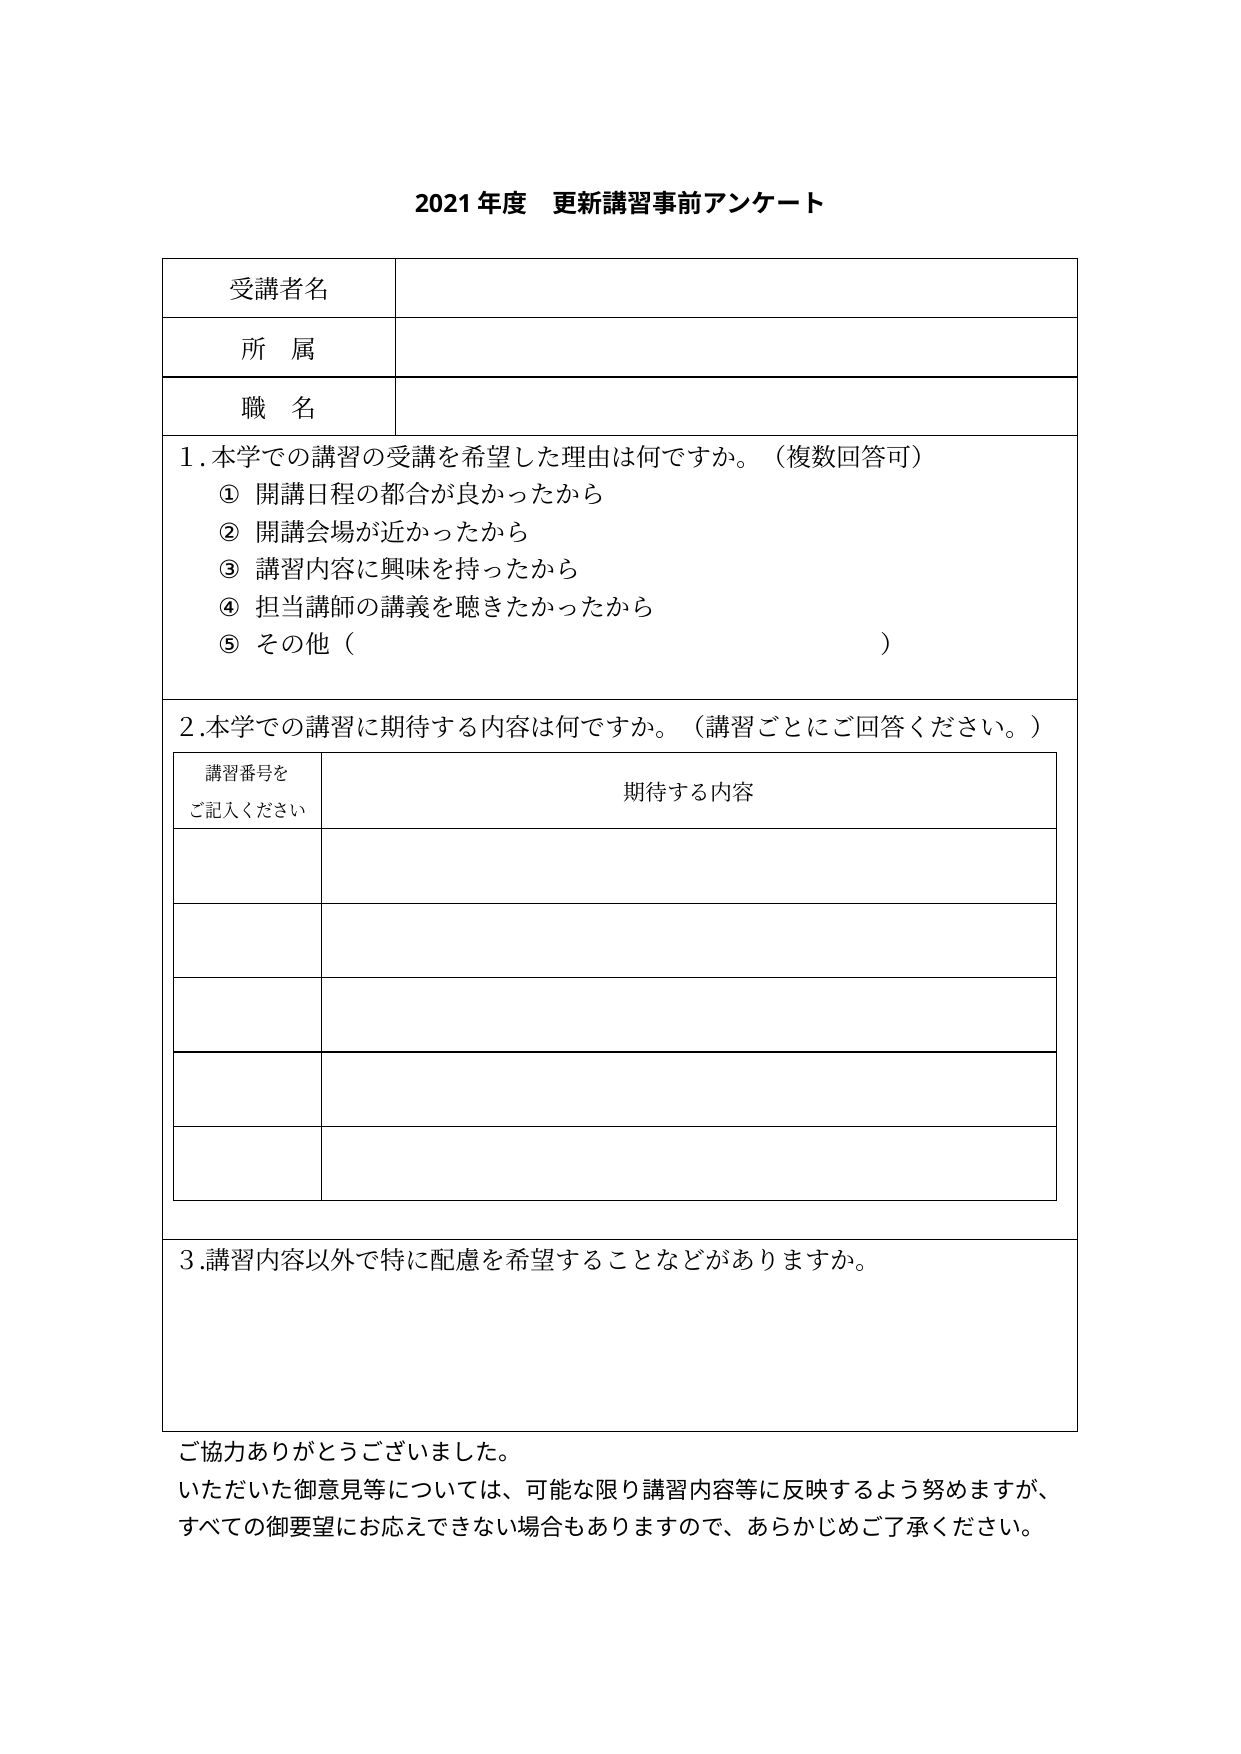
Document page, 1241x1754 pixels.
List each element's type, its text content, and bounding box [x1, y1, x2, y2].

table_cell [396, 318, 1077, 376]
table_cell 所 属 [163, 318, 395, 376]
table_header 受講者名 [163, 259, 395, 317]
table_header [396, 259, 1077, 317]
table_cell 職 名 [163, 378, 395, 435]
text 2021年度 更新講習事前アンケート [177, 183, 1063, 221]
table_cell [396, 378, 1077, 435]
table_cell 本学での講習の受講を希望した理由は何ですか。（複数回答可） 開講日程の都合が良かったから 開講会場が近かったから 講習内容に興味を持ったから 担当講師の講義を聴きたかったから その他（ ） [163, 436, 1077, 699]
text いただいた御意見等については、可能な限り講習内容等に反映するよう努めますが、すべての御要望にお応えできない場合もありますので、あらかじめご了承ください。 [177, 1470, 1063, 1545]
table_cell [163, 752, 1077, 1239]
table_cell ２.本学での講習に期待する内容は何ですか。（講習ごとにご回答ください。） [163, 700, 1077, 752]
text ご協力ありがとうございました。 [177, 1432, 1063, 1470]
table_cell ３.講習内容以外で特に配慮を希望することなどがありますか。 [163, 1240, 1077, 1431]
